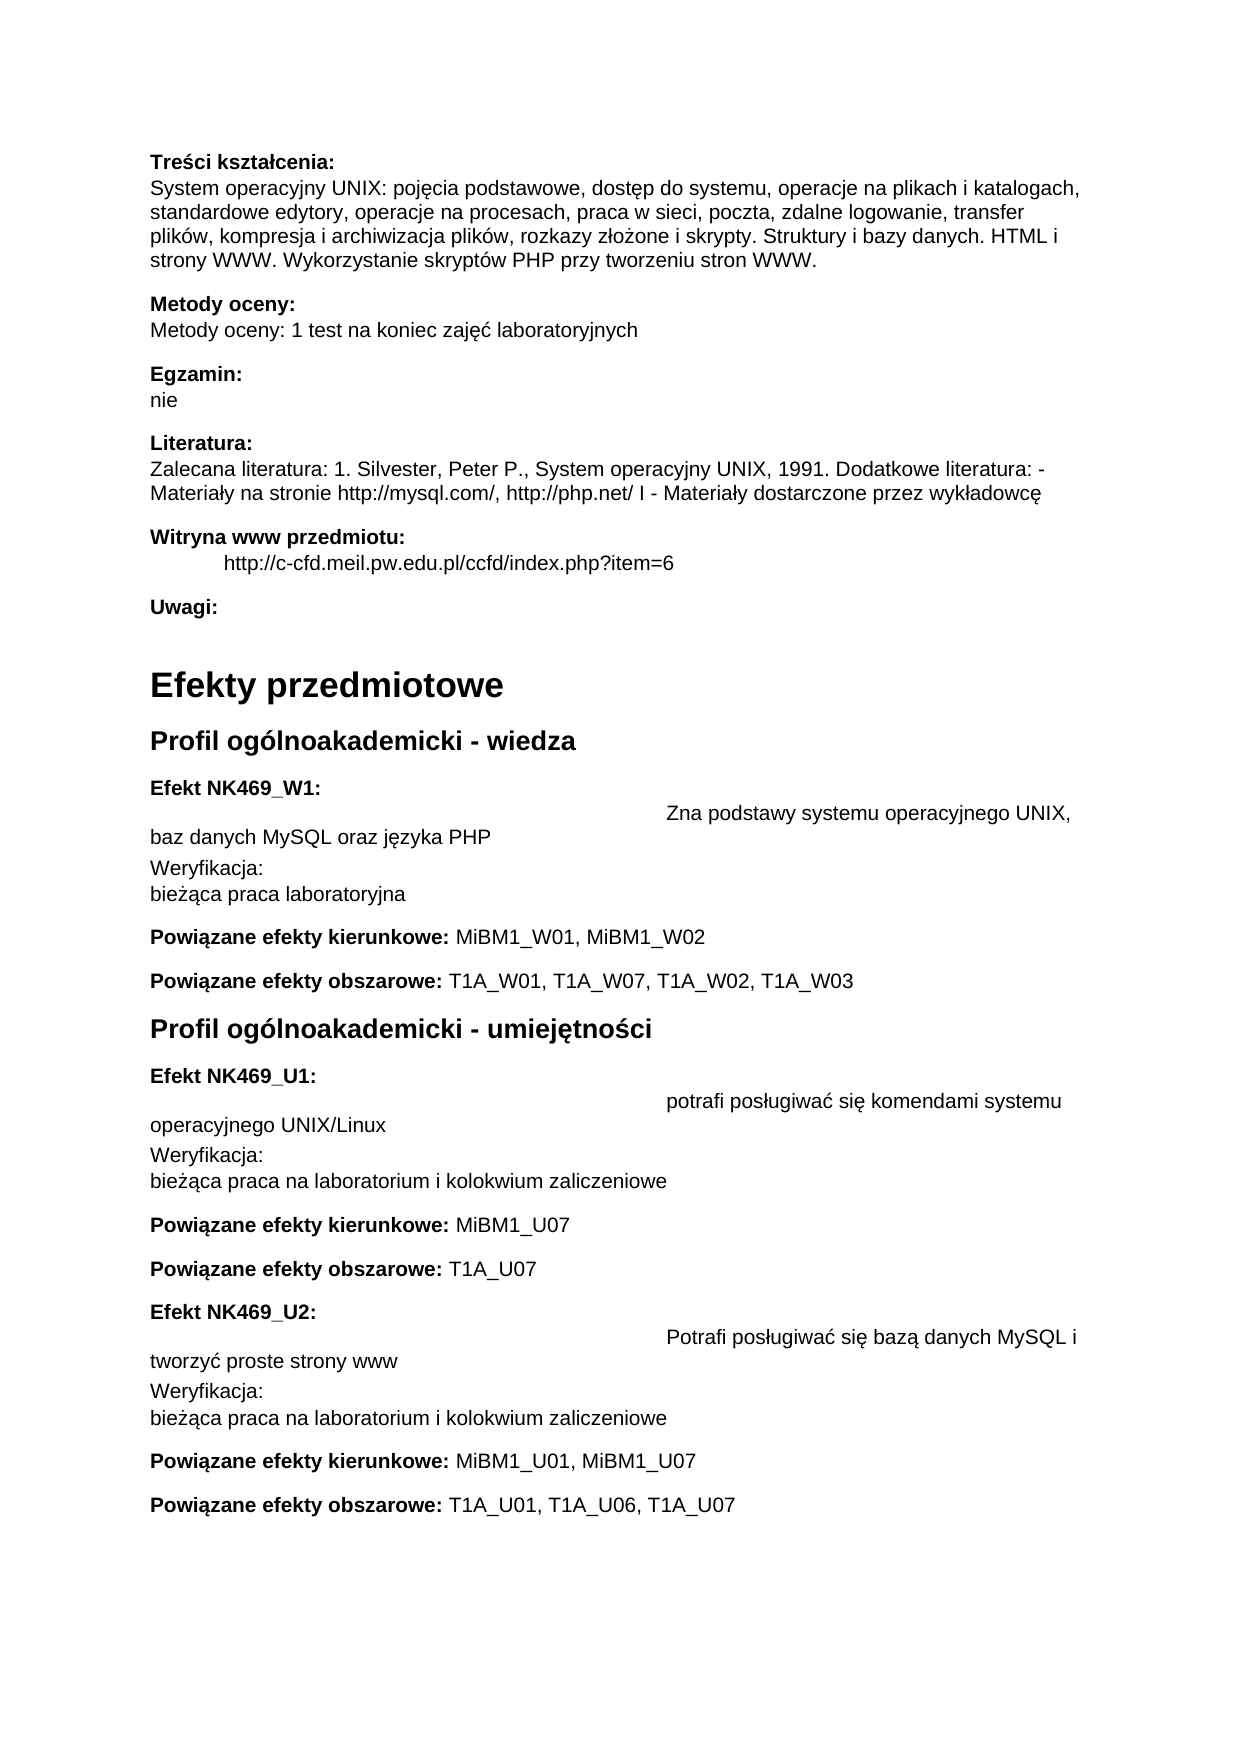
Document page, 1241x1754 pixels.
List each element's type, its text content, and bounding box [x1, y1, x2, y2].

text Metody oceny: 1 test na koniec zajęć laboratoryjnych [150, 318, 1090, 342]
text bieżąca praca laboratoryjna [150, 881, 1090, 905]
text System operacyjny UNIX: pojęcia podstawowe, dostęp do systemu, operacje na plikach i katalogach, standardowe edytory, operacje na procesach, praca w sieci, poczta, zdalne logowanie, transfer plików, kompresja i archiwizacja plików, rozkazy złożone i skrypty. Struktury i bazy danych. HTML i strony WWW. Wykorzystanie skryptów PHP przy tworzeniu stron WWW. [150, 176, 1090, 272]
text potrafi posługiwać się komendami systemu operacyjnego UNIX/Linux [150, 1089, 1090, 1137]
text Powiązane efekty kierunkowe: MiBM1_U01, MiBM1_U07 [150, 1449, 1090, 1473]
text Potrafi posługiwać się bazą danych MySQL i tworzyć proste strony www [150, 1325, 1090, 1373]
text Uwagi: [150, 595, 1090, 619]
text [150, 1405, 1090, 1429]
text Efekt NK469_U2: [150, 1300, 1090, 1324]
text Efekt NK469_U1: [150, 1064, 1090, 1088]
text Powiązane efekty obszarowe: T1A_U01, T1A_U06, T1A_U07 [150, 1493, 1090, 1517]
text Zna podstawy systemu operacyjnego UNIX, baz danych MySQL oraz języka PHP [150, 801, 1090, 849]
text http://c-cfd.meil.pw.edu.pl/ccfd/index.php?item=6 [150, 551, 1090, 575]
subtitle Profil ogólnoakademicki - umiejętności [150, 1013, 1090, 1044]
text Powiązane efekty kierunkowe: MiBM1_W01, MiBM1_W02 [150, 925, 1090, 949]
text Literatura: [150, 431, 1090, 455]
text Powiązane efekty kierunkowe: MiBM1_U07 [150, 1213, 1090, 1237]
text Egzamin: [150, 361, 1090, 385]
text Powiązane efekty obszarowe: T1A_W01, T1A_W07, T1A_W02, T1A_W03 [150, 969, 1090, 993]
text Witryna www przedmiotu: [150, 525, 1090, 549]
text Zalecana literatura: 1. Silvester, Peter P., System operacyjny UNIX, 1991. Dodatkowe literatura: - Materiały na stronie http://mysql.com/, http://php.net/ I - Materiały dostarczone przez wykładowcę [150, 457, 1090, 505]
text bieżąca praca na laboratorium i kolokwium zaliczeniowe [150, 1169, 1090, 1193]
text Metody oceny: [150, 292, 1090, 316]
text Weryfikacja: [150, 855, 1090, 879]
text Treści kształcenia: [150, 150, 1090, 174]
text Powiązane efekty obszarowe: T1A_U07 [150, 1256, 1090, 1280]
subtitle Profil ogólnoakademicki - wiedza [150, 725, 1090, 756]
text Efekt NK469_W1: [150, 776, 1090, 800]
text nie [150, 387, 1090, 411]
text Weryfikacja: [150, 1143, 1090, 1167]
subtitle Efekty przedmiotowe [150, 664, 1090, 705]
text Weryfikacja: [150, 1379, 1090, 1403]
